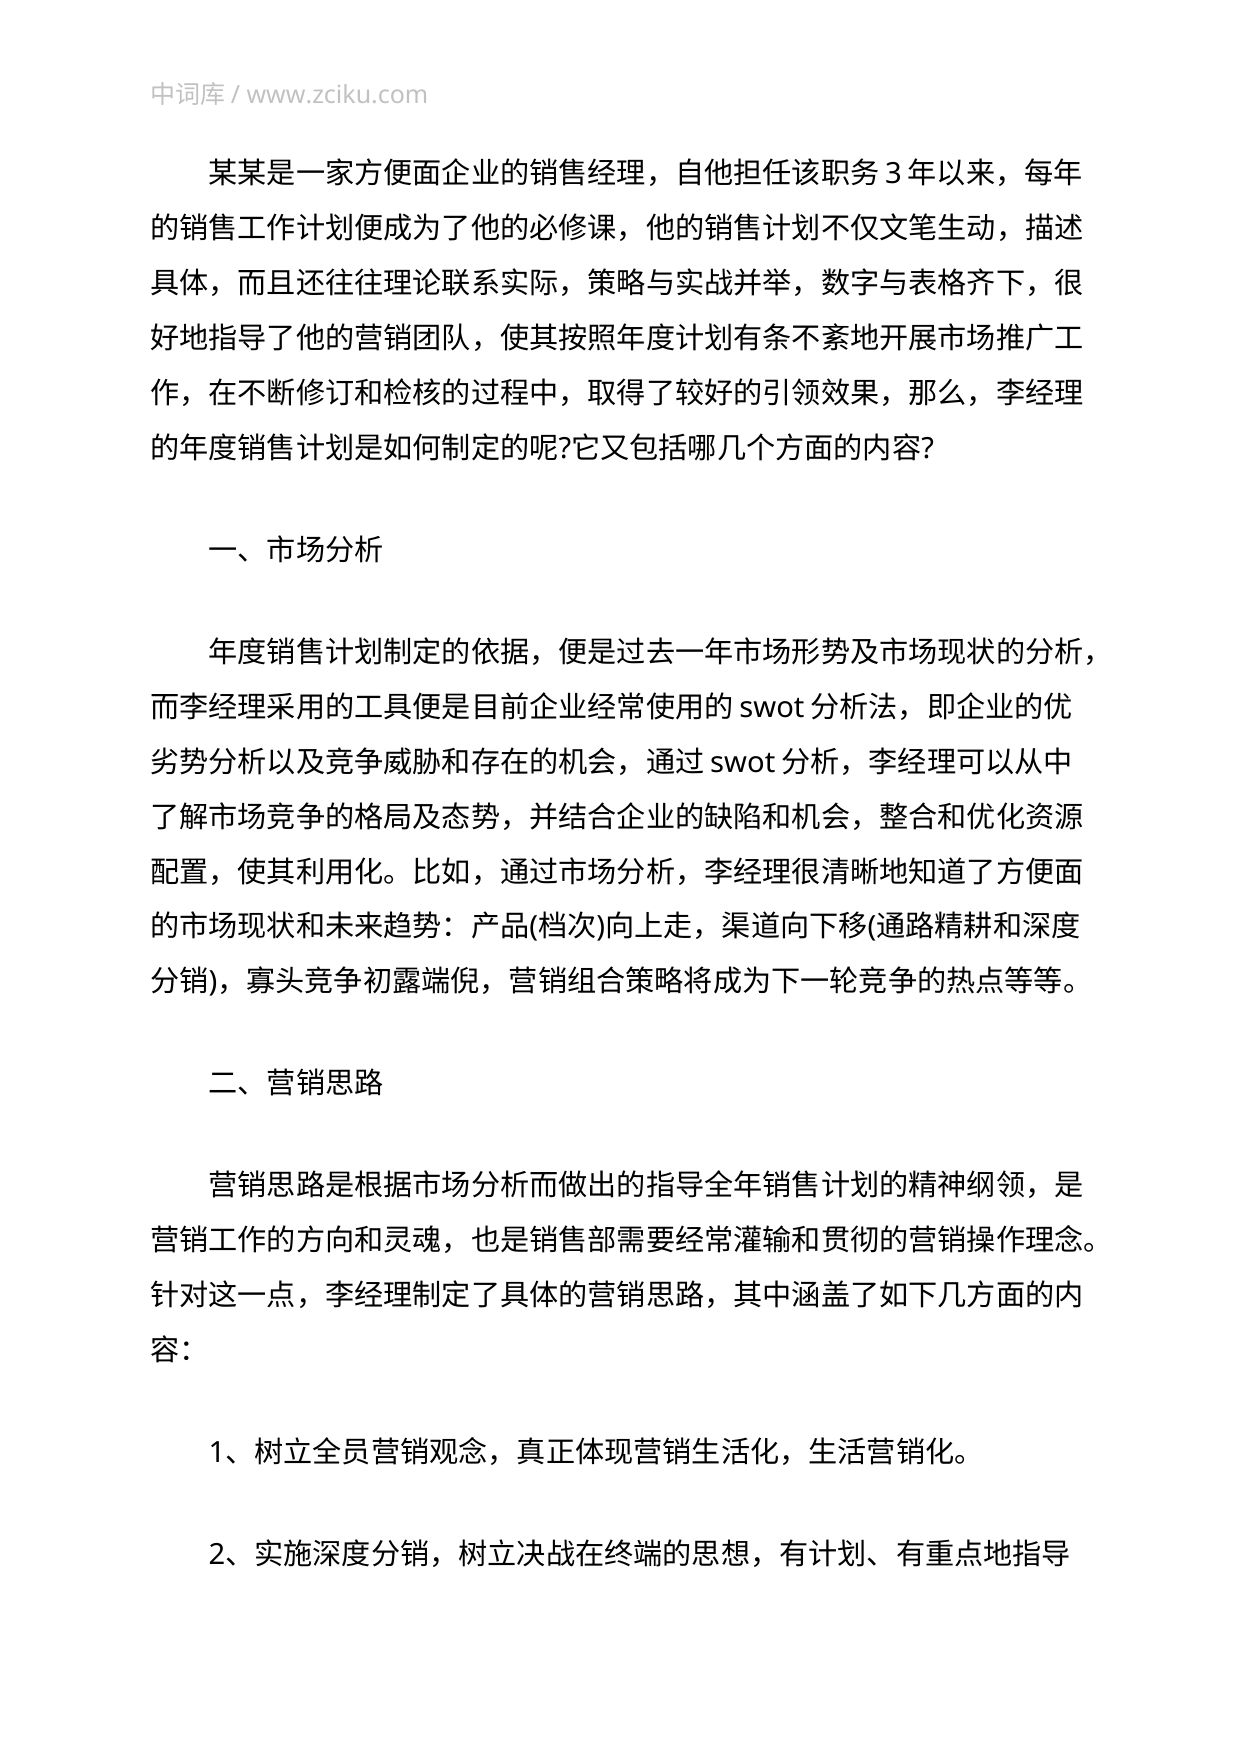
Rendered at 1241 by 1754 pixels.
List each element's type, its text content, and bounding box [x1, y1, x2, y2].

text 年度销售计划制定的依据，便是过去一年市场形势及市场现状的分析，而李经理采用的工具便是目前企业经常使用的swot分析法，即企业的优劣势分析以及竞争威胁和存在的机会，通过swot分析，李经理可以从中了解市场竞争的格局及态势，并结合企业的缺陷和机会，整合和优化资源配置，使其利用化。比如，通过市场分析，李经理很清晰地知道了方便面的市场现状和未来趋势：产品(档次)向上走，渠道向下移(通路精耕和深度分销)，寡头竞争初露端倪，营销组合策略将成为下一轮竞争的热点等等。 [150, 628, 1090, 1000]
text 营销思路是根据市场分析而做出的指导全年销售计划的精神纲领，是营销工作的方向和灵魂，也是销售部需要经常灌输和贯彻的营销操作理念。针对这一点，李经理制定了具体的营销思路，其中涵盖了如下几方面的内容： [150, 1162, 1090, 1369]
text 一、市场分析 [150, 527, 1090, 569]
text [150, 1530, 1090, 1573]
text 1、树立全员营销观念，真正体现营销生活化，生活营销化。 [150, 1428, 1090, 1471]
text 某某是一家方便面企业的销售经理，自他担任该职务3年以来，每年的销售工作计划便成为了他的必修课，他的销售计划不仅文笔生动，描述具体，而且还往往理论联系实际，策略与实战并举，数字与表格齐下，很好地指导了他的营销团队，使其按照年度计划有条不紊地开展市场推广工作，在不断修订和检核的过程中，取得了较好的引领效果，那么，李经理的年度销售计划是如何制定的呢?它又包括哪几个方面的内容? [150, 150, 1090, 467]
text 二、营销思路 [150, 1060, 1090, 1102]
